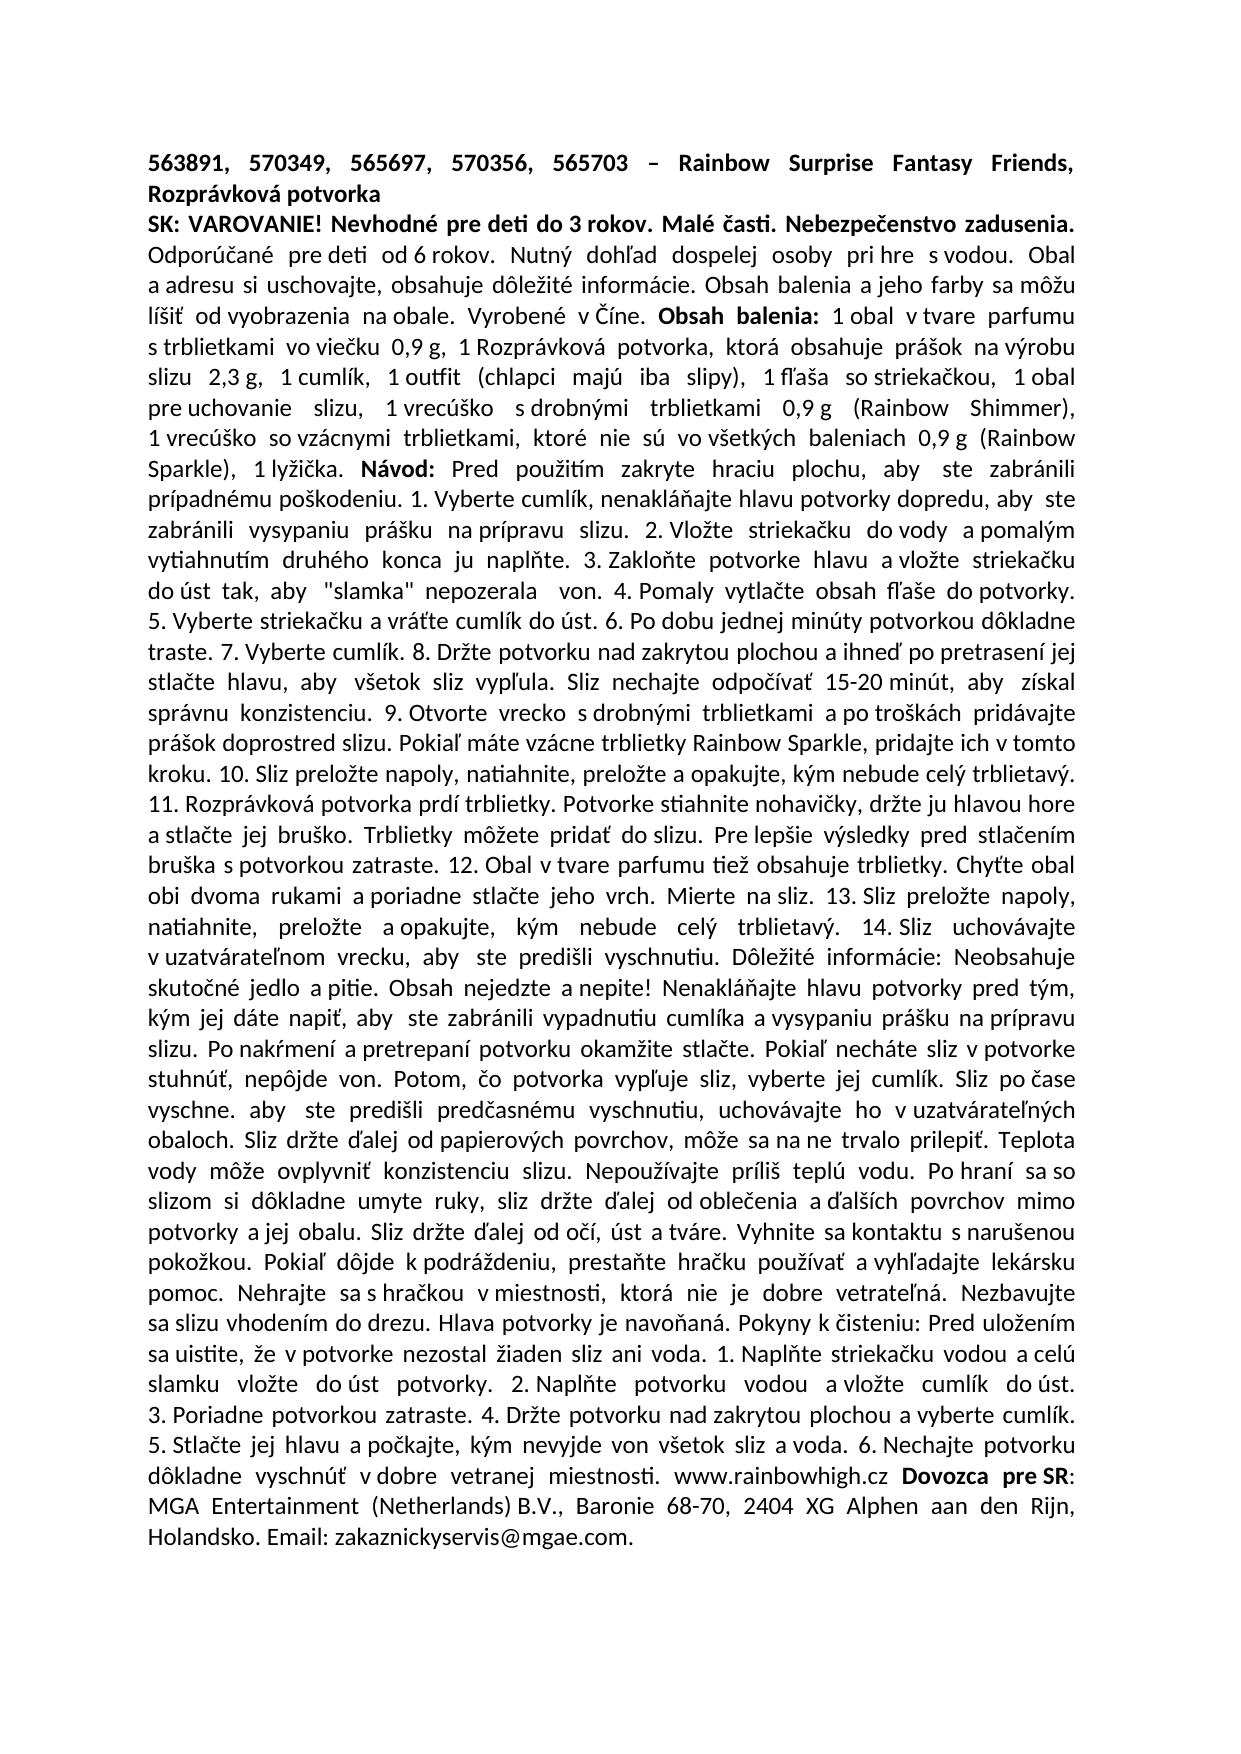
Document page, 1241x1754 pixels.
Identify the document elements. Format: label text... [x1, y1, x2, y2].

text SK: VAROVANIE! Nevhodné pre deti do 3 rokov. Malé časti. Nebezpečenstvo zadusenia. Odporúčané pre deti od 6 rokov. Nutný dohľad dospelej osoby pri hre s vodou. Obal a adresu si uschovajte, obsahuje dôležité informácie. Obsah balenia a jeho farby sa môžu líšiť od vyobrazenia na obale. Vyrobené v Číne. Obsah balenia: 1 obal v tvare parfumu s trblietkami vo viečku 0,9 g, 1 Rozprávková potvorka, ktorá obsahuje prášok na výrobu slizu 2,3 ​​g, 1 cumlík, 1 outfit (chlapci majú iba slipy), 1 fľaša so striekačkou, 1 obal pre uchovanie slizu, 1 vrecúško s drobnými trblietkami 0,9 g (Rainbow Shimmer), 1 vrecúško so vzácnymi trblietkami, ktoré nie sú vo všetkých baleniach 0,9 g (Rainbow Sparkle), 1 lyžička. Návod: Pred použitím zakryte hraciu plochu, aby ste zabránili prípadnému poškodeniu. 1. Vyberte cumlík, nenakláňajte hlavu potvorky dopredu, aby ste zabránili vysypaniu prášku na prípravu slizu. 2. Vložte striekačku do vody a pomalým vytiahnutím druhého konca ju naplňte. 3. Zakloňte potvorke hlavu a vložte striekačku do úst tak, aby "slamka" nepozerala von. 4. Pomaly vytlačte obsah fľaše do potvorky. 5. Vyberte striekačku a vráťte cumlík do úst. 6. Po dobu jednej minúty potvorkou dôkladne traste. 7. Vyberte cumlík. 8. Držte potvorku nad zakrytou plochou a ihneď po pretrasení jej stlačte hlavu, aby všetok sliz vypľula. Sliz nechajte odpočívať 15-20 minút, aby získal správnu konzistenciu. 9. Otvorte vrecko s drobnými trblietkami a po troškách pridávajte prášok doprostred slizu. Pokiaľ máte vzácne trblietky Rainbow Sparkle, pridajte ich v tomto kroku. 10. Sliz preložte napoly, natiahnite, preložte a opakujte, kým nebude celý trblietavý. 11. Rozprávková potvorka prdí trblietky. Potvorke stiahnite nohavičky, držte ju hlavou hore a stlačte jej bruško. Trblietky môžete pridať do slizu. Pre lepšie výsledky pred stlačením bruška s potvorkou zatraste. 12. Obal v tvare parfumu tiež obsahuje trblietky. Chyťte obal obi dvoma rukami a poriadne stlačte jeho vrch. Mierte na sliz. 13. Sliz preložte napoly, natiahnite, preložte a opakujte, kým nebude celý trblietavý. 14. Sliz uchovávajte v uzatvárateľnom vrecku, aby ste predišli vyschnutiu. Dôležité informácie: Neobsahuje skutočné jedlo a pitie. Obsah nejedzte a nepite! Nenakláňajte hlavu potvorky pred tým, kým jej dáte napiť, aby ste zabránili vypadnutiu cumlíka a vysypaniu prášku na prípravu slizu. Po nakŕmení a pretrepaní potvorku okamžite stlačte. Pokiaľ necháte sliz v potvorke stuhnúť, nepôjde von. Potom, čo potvorka vypľuje sliz, vyberte jej cumlík. Sliz po čase vyschne. aby ste predišli predčasnému vyschnutiu, uchovávajte ho v uzatvárateľných obaloch. Sliz držte ďalej od papierových povrchov, môže sa na ne trvalo prilepiť. Teplota vody môže ovplyvniť konzistenciu slizu. Nepoužívajte príliš teplú vodu. Po hraní sa so slizom si dôkladne umyte ruky, sliz držte ďalej od oblečenia a ďalších povrchov mimo potvorky a jej obalu. Sliz držte ďalej od očí, úst a tváre. Vyhnite sa kontaktu s narušenou pokožkou. Pokiaľ dôjde k podráždeniu, prestaňte hračku používať a vyhľadajte lekársku pomoc. Nehrajte sa s hračkou v miestnosti, ktorá nie je dobre vetrateľná. Nezbavujte sa slizu vhodením do drezu. Hlava potvorky je navoňaná. Pokyny k čisteniu: Pred uložením sa uistite, že v potvorke nezostal žiaden sliz ani voda. 1. Naplňte striekačku vodou a celú slamku vložte do úst potvorky. 2. Naplňte potvorku vodou a vložte cumlík do úst. 3. Poriadne potvorkou zatraste. 4. Držte potvorku nad zakrytou plochou a vyberte cumlík. 5. Stlačte jej hlavu a počkajte, kým nevyjde von všetok sliz a voda. 6. Nechajte potvorku dôkladne vyschnúť v dobre vetranej miestnosti. www.rainbowhigh.cz Dovozca pre SR: MGA Entertainment (Netherlands) B.V., Baronie 68-70, 2404 XG Alphen aan den Rijn, Holandsko. Email: zakaznickyservis@mgae.com. [148, 209, 1076, 1552]
text 563891, 570349, 565697, 570356, 565703 – Rainbow Surprise Fantasy Friends, Rozprávková potvorka [148, 148, 1076, 209]
